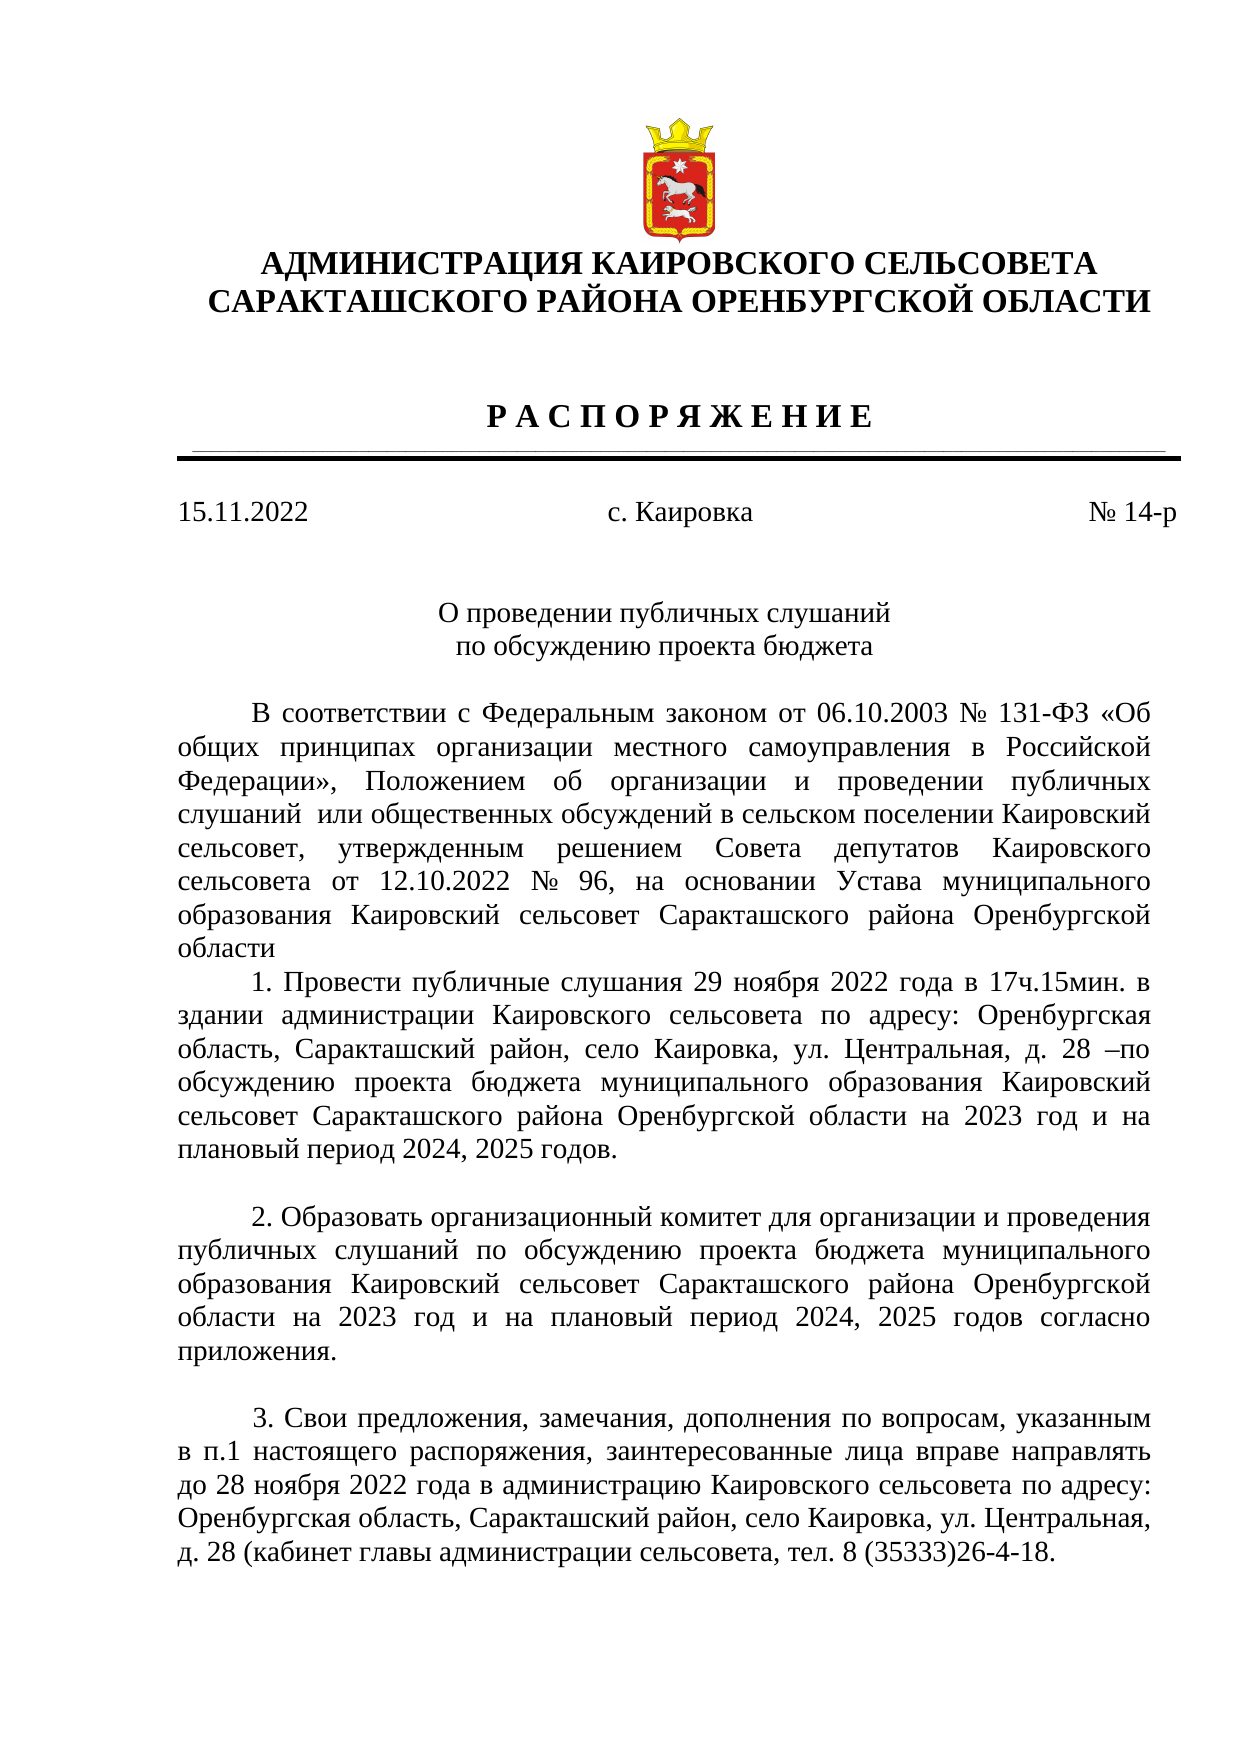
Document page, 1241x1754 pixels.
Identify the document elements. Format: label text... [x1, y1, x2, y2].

text по обсуждению проекта бюджета [177, 628, 1152, 662]
text _________________________________________________________________________________________________________ [177, 435, 1181, 456]
text Р А С П О Р Я Ж Е Н И Е [177, 396, 1181, 435]
text САРАКТАШСКОГО РАЙОНА ОРЕНБУРГСКОЙ ОБЛАСТИ [177, 281, 1181, 320]
text О проведении публичных слушаний [177, 595, 1152, 628]
text 2. Образовать организационный комитет для организации и проведения публичных слушаний по обсуждению проекта бюджета муниципального образования Каировский сельсовет Саракташского района Оренбургской области на 2023 год и на плановый период 2024, 2025 годов согласно приложения. [177, 1199, 1152, 1366]
text 3. Свои предложения, замечания, дополнения по вопросам, указанным в п.1 настоящего распоряжения, заинтересованные лица вправе направлять до 28 ноября 2022 года в администрацию Каировского сельсовета по адресу: Оренбургская область, Саракташский район, село Каировка, ул. Центральная, д. 28 (кабинет главы администрации сельсовета, тел. 8 (35333)26-4-18. [177, 1400, 1152, 1568]
text 1. Провести публичные слушания 29 ноября 2022 года в 17ч.15мин. в здании администрации Каировского сельсовета по адресу: Оренбургская область, Саракташский район, село Каировка, ул. Центральная, д. 28 –по обсуждению проекта бюджета муниципального образования Каировский сельсовет Саракташского района Оренбургской области на 2023 год и на плановый период 2024, 2025 годов. [177, 964, 1152, 1165]
text 15.11.2022 с. Каировка № 14-р [177, 494, 1181, 528]
picture [643, 118, 715, 244]
text В соответствии с Федеральным законом от 06.10.2003 № 131-ФЗ «Об общих принципах организации местного самоуправления в Российской Федерации», Положением об организации и проведении публичных слушаний или общественных обсуждений в сельском поселении Каировский сельсовет, утвержденным решением Совета депутатов Каировского сельсовета от 12.10.2022 № 96, на основании Устава муниципального образования Каировский сельсовет Саракташского района Оренбургской области [177, 696, 1152, 964]
text АДМИНИСТРАЦИЯ КАИРОВСКОГО СЕЛЬСОВЕТА [177, 243, 1181, 281]
